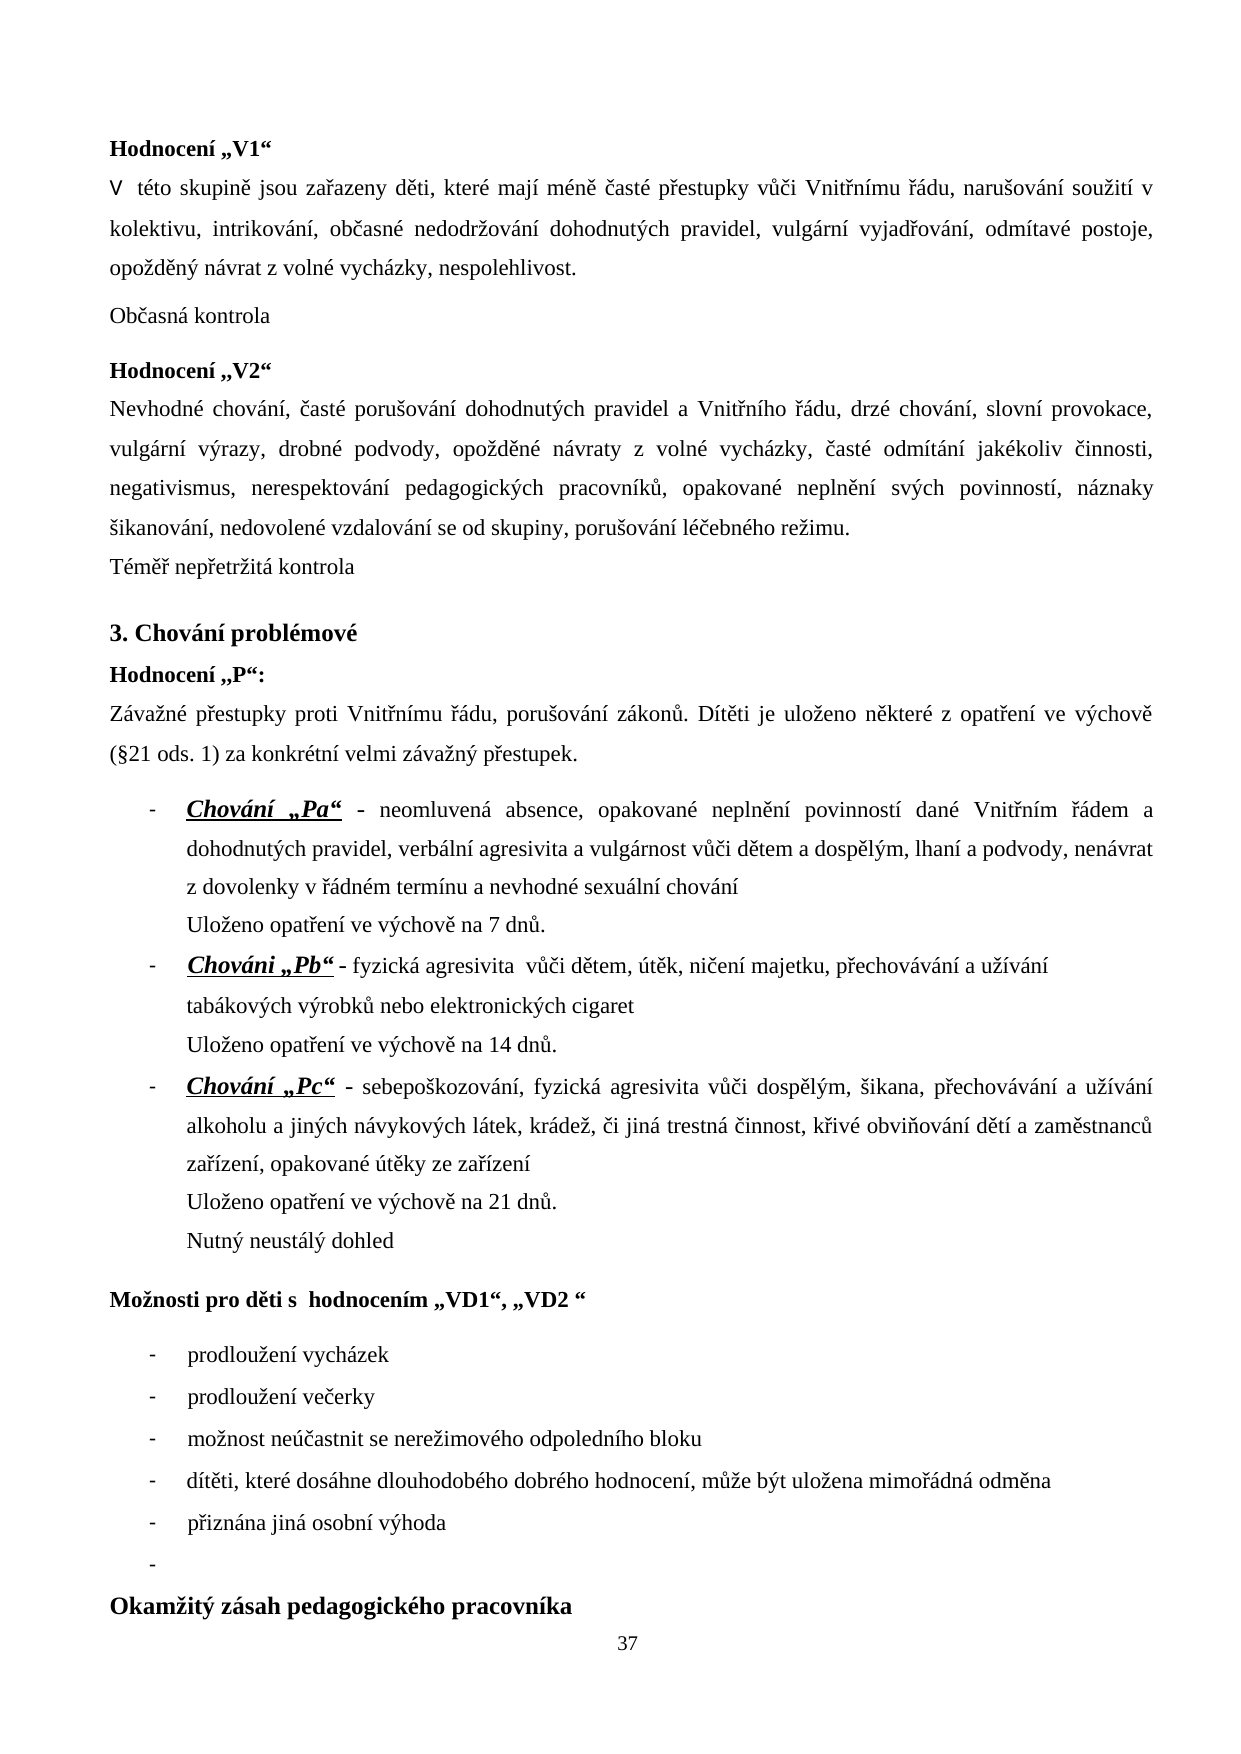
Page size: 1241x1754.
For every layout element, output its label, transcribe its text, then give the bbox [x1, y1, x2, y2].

text Občasná kontrola [109, 302, 1154, 328]
text Nevhodné chování, časté porušování dohodnutých pravidel a Vnitřního řádu, drzé chování, slovní provokace, vulgární výrazy, drobné podvody, opožděné návraty z volné vycházky, časté odmítání jakékoliv činnosti, negativismus, nerespektování pedagogických pracovníků, opakované neplnění svých povinností, náznaky šikanování, nedovolené vzdalování se od skupiny, porušování léčebného režimu. [109, 396, 1154, 540]
list této skupině jsou zařazeny děti, které mají méně časté přestupky vůči Vnitřnímu řádu, narušování soužití v kolektivu, intrikování, občasné nedodržování dohodnutých pravidel, vulgární vyjadřování, odmítavé postoje, opožděný návrat z volné vycházky, nespolehlivost. [109, 173, 1154, 280]
text Hodnocení ,,V2“ [109, 357, 1154, 384]
list prodloužení večerky [109, 1382, 1154, 1410]
text Okamžitý zásah pedagogického pracovníka [109, 1591, 1154, 1620]
text Uloženo opatření ve výchově na 7 dnů. [109, 911, 1154, 937]
text Závažné přestupky proti Vnitřnímu řádu, porušování zákonů. Dítěti je uloženo některé z opatření ve výchově (§21 ods. 1) za konkrétní velmi závažný přestupek. [109, 701, 1154, 766]
text Hodnocení „V1“ [109, 135, 1154, 162]
list přiznána jiná osobní výhoda [109, 1508, 1154, 1536]
list možnost neúčastnit se nerežimového odpoledního bloku [109, 1424, 1154, 1452]
text Možnosti pro děti s hodnocením „VD1“, „VD2 “ [109, 1286, 1154, 1312]
list Chování „Pa“ - neomluvená absence, opakované neplnění povinností dané Vnitřním řádem a dohodnutých pravidel, verbální agresivita a vulgárnost vůči dětem a dospělým, lhaní a podvody, nenávrat z dovolenky v řádném termínu a nevhodné sexuální chování [149, 794, 1154, 899]
text tabákových výrobků nebo elektronických cigaret [109, 992, 1154, 1018]
list dítěti, které dosáhne dlouhodobého dobrého hodnocení, může být uložena mimořádná odměna [149, 1466, 1154, 1494]
text Uloženo opatření ve výchově na 14 dnů. [109, 1031, 1154, 1058]
text Uloženo opatření ve výchově na 21 dnů. [109, 1188, 1154, 1214]
text Hodnocení ,,P“: [109, 661, 1154, 687]
list prodloužení vycházek [109, 1340, 1154, 1368]
list Chováni „Pb“ - fyzická agresivita vůči dětem, útěk, ničení majetku, přechovávání a užívání [109, 951, 1154, 980]
text Téměř nepřetržitá kontrola [109, 553, 1154, 580]
list Chování „Pc“ - sebepoškozování, fyzická agresivita vůči dospělým, šikana, přechovávání a užívání alkoholu a jiných návykových látek, krádež, či jiná trestná činnost, křivé obviňování dětí a zaměstnanců zařízení, opakované útěky ze zařízení [149, 1071, 1154, 1176]
text 3. Chování problémové [109, 618, 1154, 647]
text Nutný neustálý dohled [109, 1227, 1154, 1254]
